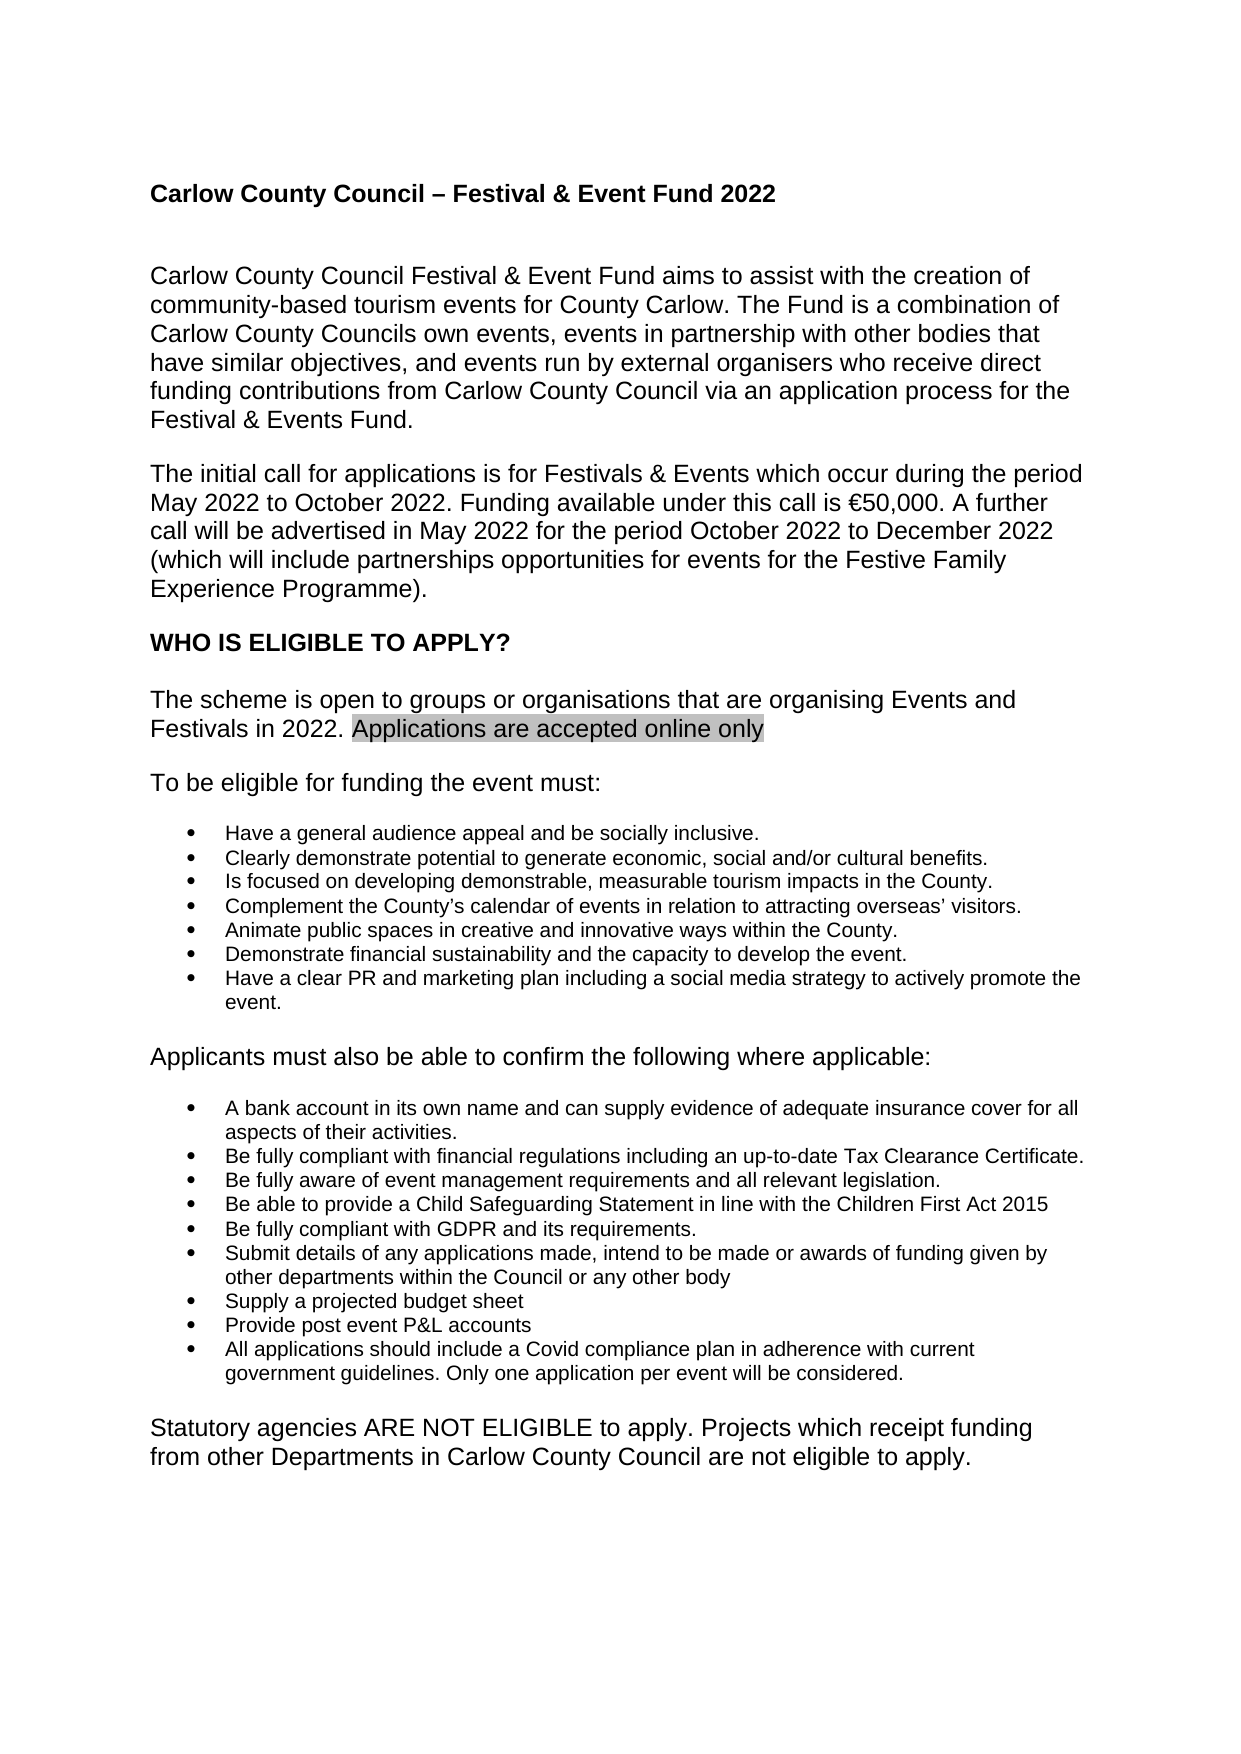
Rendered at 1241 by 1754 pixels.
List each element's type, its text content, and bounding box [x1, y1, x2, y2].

list Be fully compliant with GDPR and its requirements. [187, 1216, 1090, 1240]
text The initial call for applications is for Festivals & Events which occur during the period May 2022 to October 2022. Funding available under this call is €50,000. A further call will be advertised in May 2022 for the period October 2022 to December 2022 (which will include partnerships opportunities for events for the Festive Family Experience Programme). [150, 459, 1090, 602]
text Carlow County Council – Festival & Event Fund 2022 [150, 179, 1090, 207]
list Is focused on developing demonstrable, measurable tourism impacts in the County. [187, 869, 1090, 893]
text WHO IS ELIGIBLE TO APPLY? [150, 627, 1090, 656]
list Submit details of any applications made, intend to be made or awards of funding given by other departments within the Council or any other body [187, 1240, 1090, 1288]
list Clearly demonstrate potential to generate economic, social and/or cultural benefits. [187, 845, 1090, 869]
list Be fully compliant with financial regulations including an up-to-date Tax Clearance Certificate. [187, 1144, 1090, 1168]
list Have a general audience appeal and be socially inclusive. [187, 821, 1090, 845]
list Have a clear PR and marketing plan including a social media strategy to actively promote the event. [187, 966, 1090, 1014]
list Be fully aware of event management requirements and all relevant legislation. [187, 1168, 1090, 1192]
text Applicants must also be able to confirm the following where applicable: [150, 1042, 1090, 1071]
text The scheme is open to groups or organisations that are organising Events and Festivals in 2022. Applications are accepted online only [150, 685, 1090, 742]
list A bank account in its own name and can supply evidence of adequate insurance cover for all aspects of their activities. [187, 1096, 1090, 1144]
list Animate public spaces in creative and innovative ways within the County. [187, 917, 1090, 942]
list Complement the County’s calendar of events in relation to attracting overseas’ visitors. [187, 893, 1090, 917]
text To be eligible for funding the event must: [150, 767, 1090, 796]
list Supply a projected budget sheet [187, 1288, 1090, 1312]
list All applications should include a Covid compliance plan in adherence with current government guidelines. Only one application per event will be considered. [187, 1337, 1090, 1384]
list Demonstrate financial sustainability and the capacity to develop the event. [187, 942, 1090, 966]
list Be able to provide a Child Safeguarding Statement in line with the Children First Act 2015 [187, 1192, 1090, 1216]
list Provide post event P&L accounts [187, 1312, 1090, 1337]
text Statutory agencies ARE NOT ELIGIBLE to apply. Projects which receipt funding from other Departments in Carlow County Council are not eligible to apply. [150, 1413, 1090, 1471]
text Carlow County Council Festival & Event Fund aims to assist with the creation of community-based tourism events for County Carlow. The Fund is a combination of Carlow County Councils own events, events in partnership with other bodies that have similar objectives, and events run by external organisers who receive direct funding contributions from Carlow County Council via an application process for the Festival & Events Fund. [150, 261, 1090, 434]
